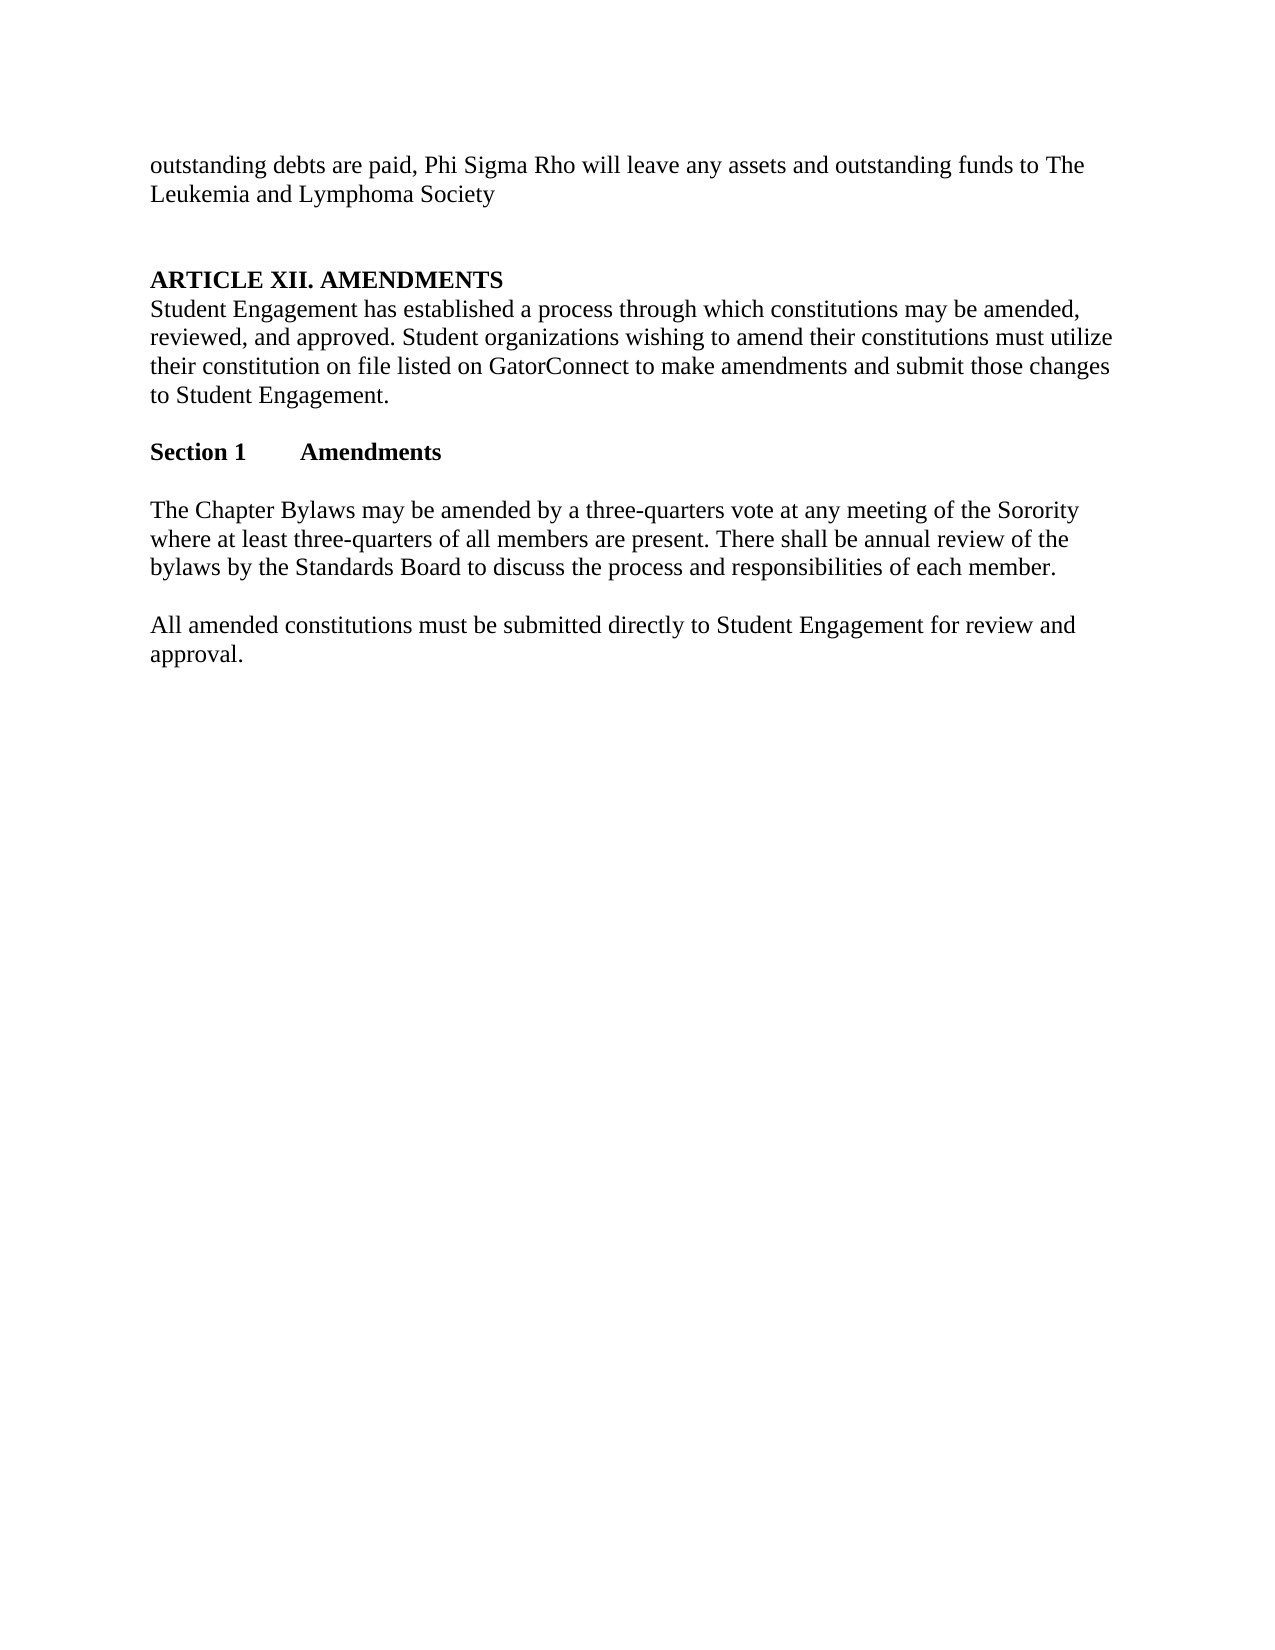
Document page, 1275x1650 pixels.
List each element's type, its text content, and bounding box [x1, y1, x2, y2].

text All amended constitutions must be submitted directly to Student Engagement for review and approval. [150, 610, 1125, 667]
text ARTICLE XII. AMENDMENTS [150, 265, 1125, 294]
text Section 1 Amendments [150, 437, 1125, 466]
text The Chapter Bylaws may be amended by a three-quarters vote at any meeting of the Sorority where at least three-quarters of all members are present. There shall be annual review of the bylaws by the Standards Board to discuss the process and responsibilities of each member. [150, 495, 1125, 581]
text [150, 150, 1125, 207]
text Student Engagement has established a process through which constitutions may be amended, reviewed, and approved. Student organizations wishing to amend their constitutions must utilize their constitution on file listed on GatorConnect to make amendments and submit those changes to Student Engagement. [150, 294, 1125, 409]
